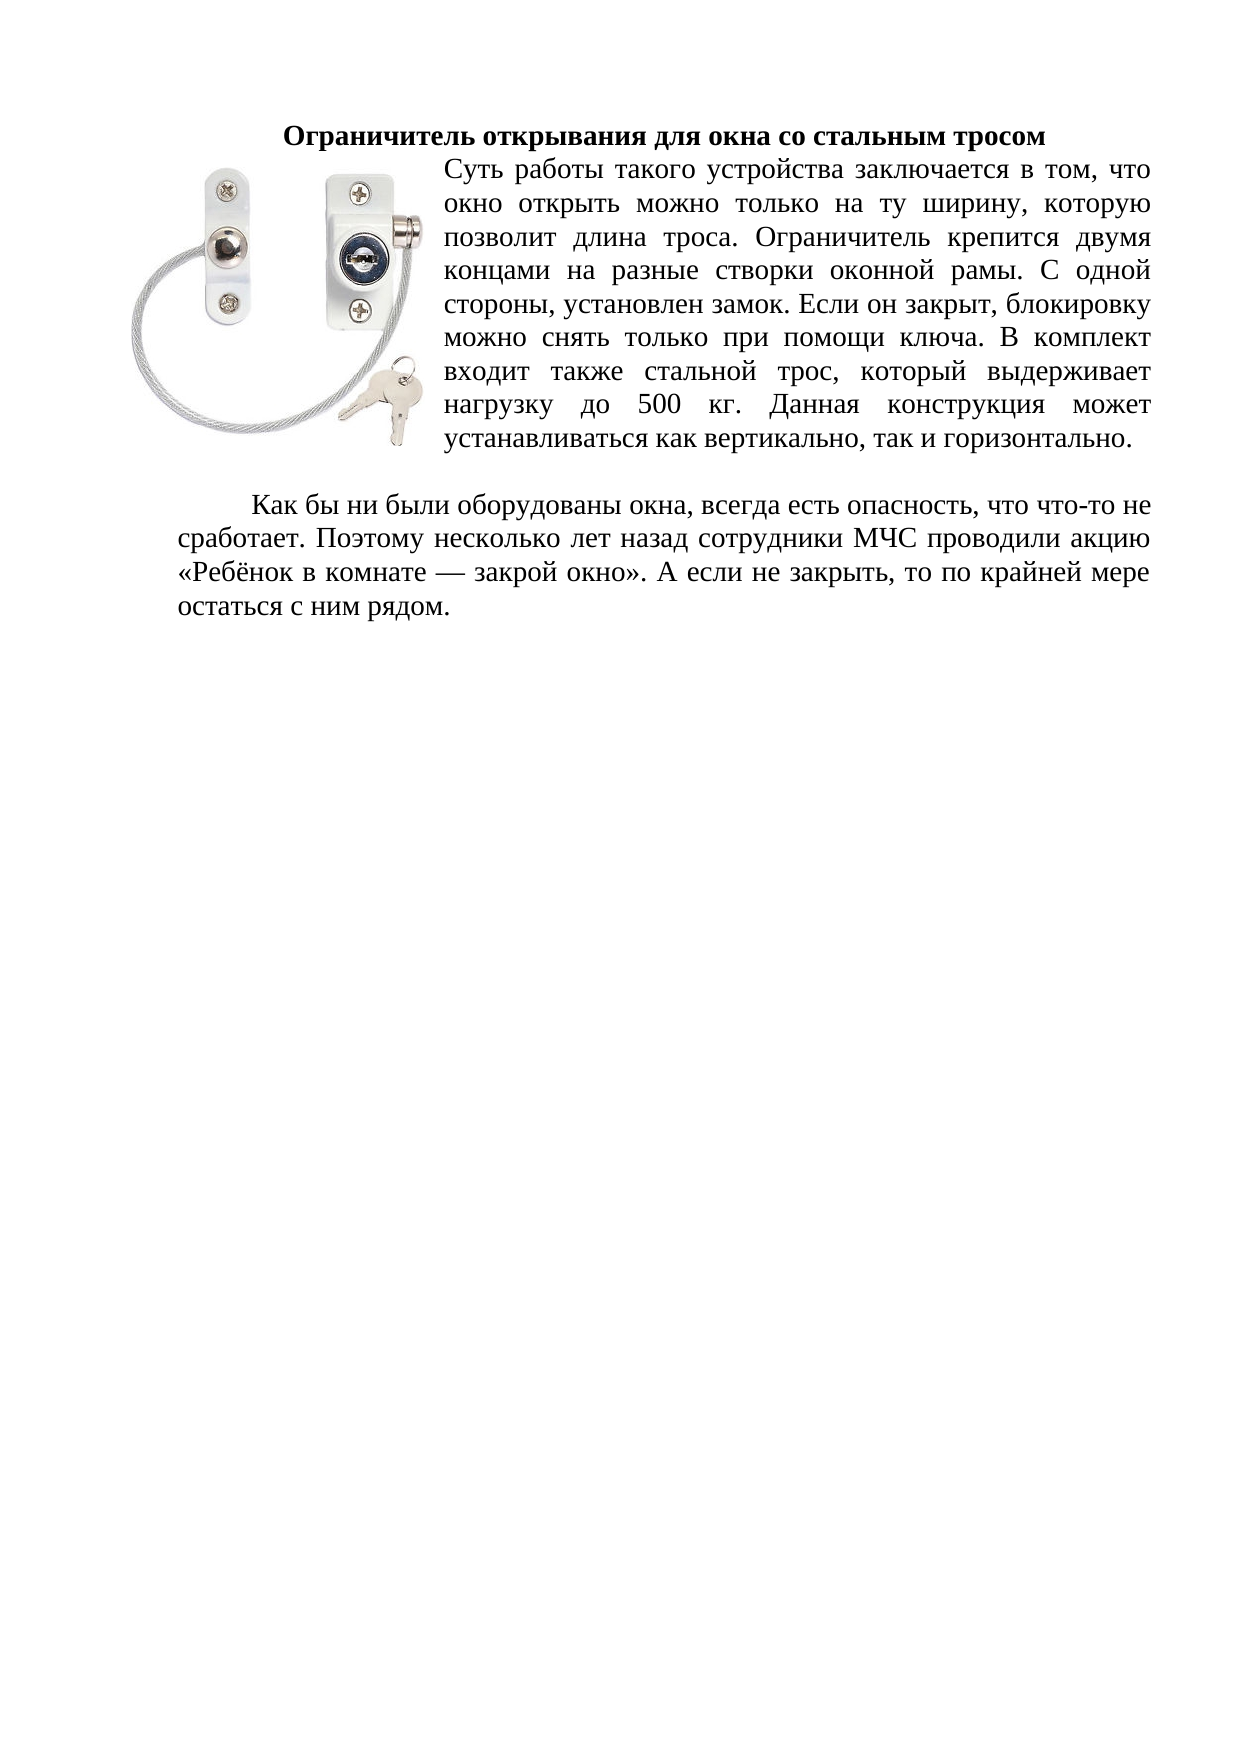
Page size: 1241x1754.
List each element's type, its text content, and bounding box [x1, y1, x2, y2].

text Суть работы такого устройства заключается в том, что окно открыть можно только на ту ширину, которую позволит длина троса. Ограничитель крепится двумя концами на разные створки оконной рамы. С одной стороны, установлен замок. Если он закрыт, блокировку можно снять только при помощи ключа. В комплект входит также стальной трос, который выдерживает нагрузку до 500 кг. Данная конструкция может устанавливаться как вертикально, так и горизонтально. [177, 152, 1152, 453]
picture [131, 151, 425, 446]
text Ограничитель открывания для окна со стальным тросом [177, 118, 1152, 152]
text Как бы ни были оборудованы окна, всегда есть опасность, что что-то не сработает. Поэтому несколько лет назад сотрудники МЧС проводили акцию «Ребёнок в комнате — закрой окно». А если не закрыть, то по крайней мере остаться с ним рядом. [177, 487, 1152, 621]
